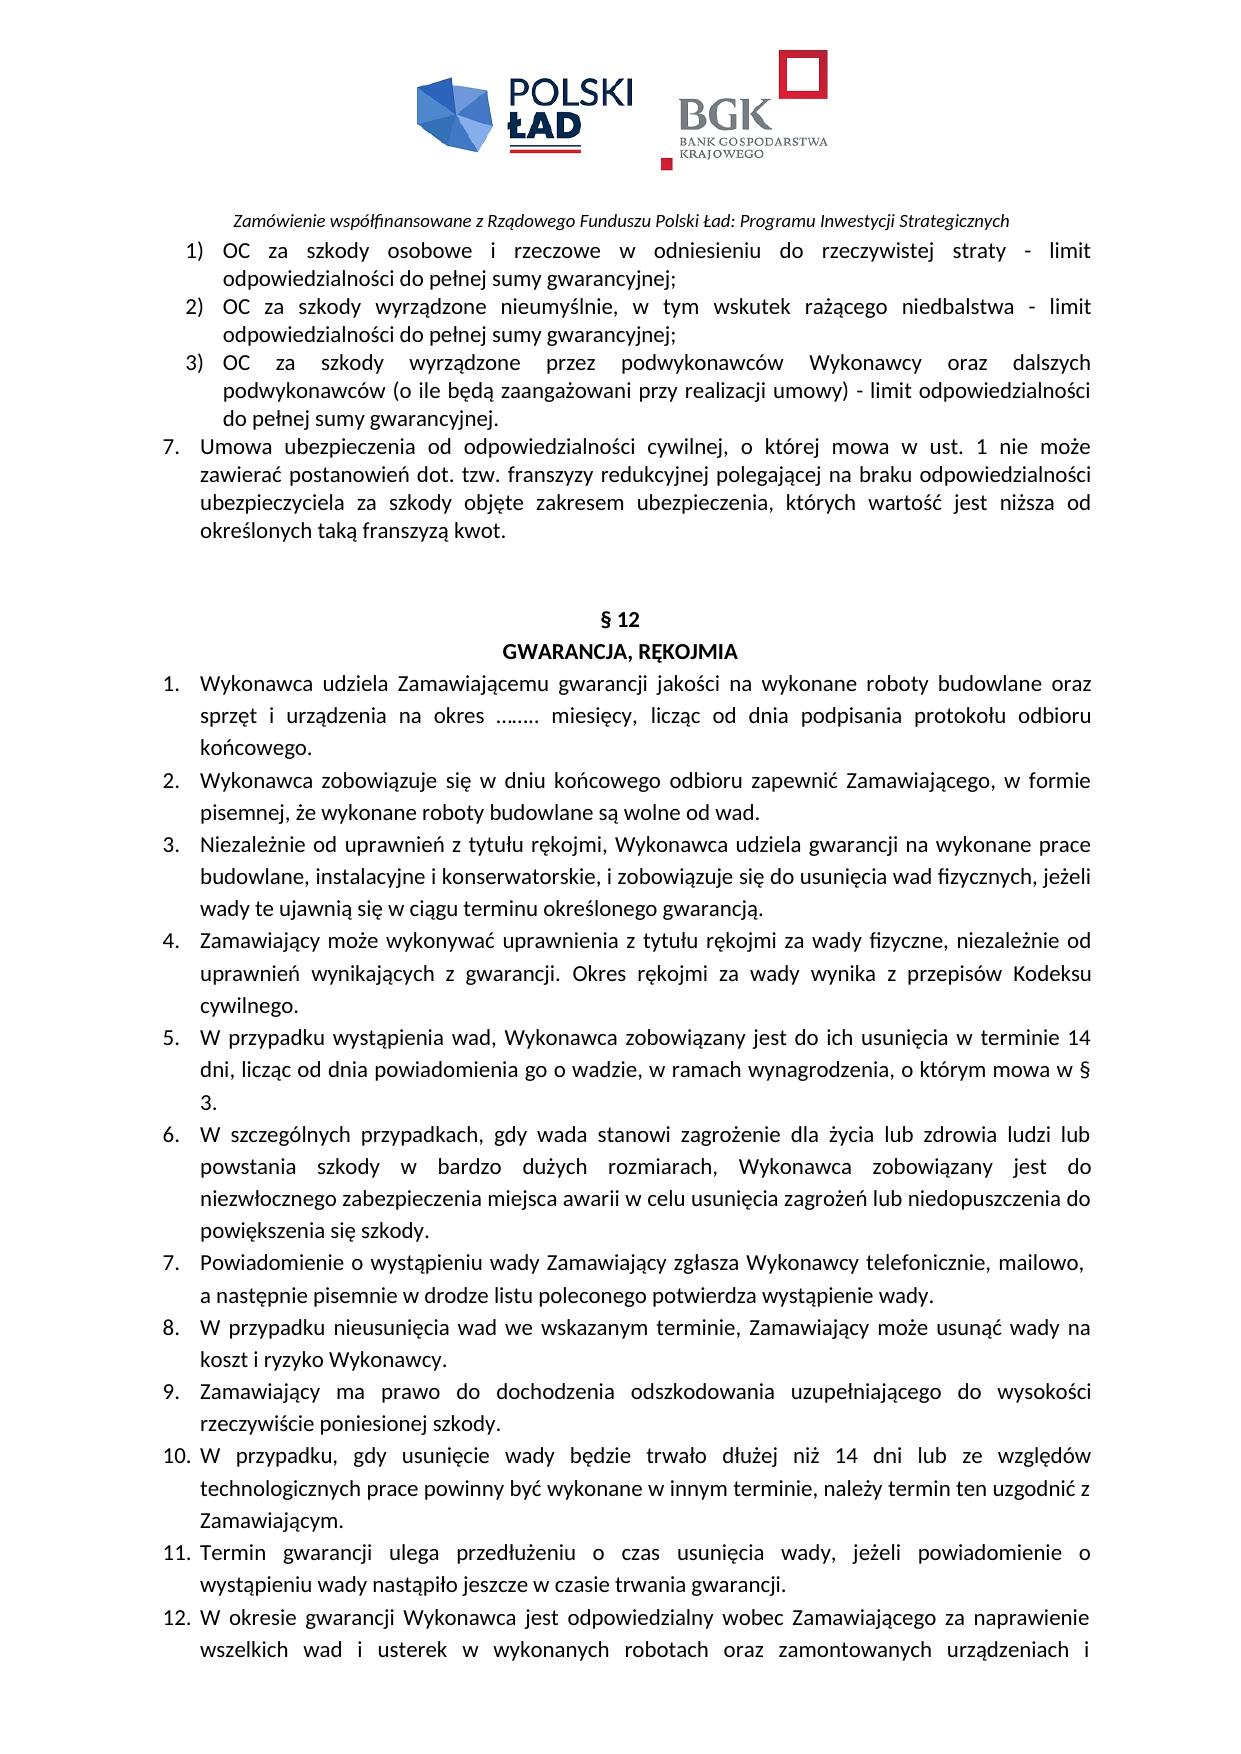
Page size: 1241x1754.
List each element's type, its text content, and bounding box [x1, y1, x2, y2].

list OC za szkody wyrządzone przez podwykonawców Wykonawcy oraz dalszych podwykonawców (o ile będą zaangażowani przy realizacji umowy) - limit odpowiedzialności do pełnej sumy gwarancyjnej. [185, 348, 1093, 432]
list Zamawiający może wykonywać uprawnienia z tytułu rękojmi za wady fizyczne, niezależnie od uprawnień wynikających z gwarancji. Okres rękojmi za wady wynika z przepisów Kodeksu cywilnego. [162, 927, 1093, 1019]
list Umowa ubezpieczenia od odpowiedzialności cywilnej, o której mowa w ust. 1 nie może zawierać postanowień dot. tzw. franszyzy redukcyjnej polegającej na braku odpowiedzialności ubezpieczyciela za szkody objęte zakresem ubezpieczenia, których wartość jest niższa od określonych taką franszyzą kwot. [162, 432, 1093, 544]
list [162, 1603, 1091, 1663]
list W przypadku, gdy usunięcie wady będzie trwało dłużej niż 14 dni lub ze względów technologicznych prace powinny być wykonane w innym terminie, należy termin ten uzgodnić z Zamawiającym. [162, 1442, 1093, 1534]
list Wykonawca udziela Zamawiającemu gwarancji jakości na wykonane roboty budowlane oraz sprzęt i urządzenia na okres …….. miesięcy, licząc od dnia podpisania protokołu odbioru końcowego. [162, 669, 1093, 762]
list W przypadku nieusunięcia wad we wskazanym terminie, Zamawiający może usunąć wady na koszt i ryzyko Wykonawcy. [162, 1313, 1093, 1373]
list Wykonawca zobowiązuje się w dniu końcowego odbioru zapewnić Zamawiającego, w formie pisemnej, że wykonane roboty budowlane są wolne od wad. [162, 766, 1093, 826]
list W szczególnych przypadkach, gdy wada stanowi zagrożenie dla życia lub zdrowia ludzi lub powstania szkody w bardzo dużych rozmiarach, Wykonawca zobowiązany jest do niezwłocznego zabezpieczenia miejsca awarii w celu usunięcia zagrożeń lub niedopuszczenia do powiększenia się szkody. [162, 1120, 1093, 1244]
text GWARANCJA, RĘKOJMIA [148, 637, 1093, 665]
list OC za szkody wyrządzone nieumyślnie, w tym wskutek rażącego niedbalstwa - limit odpowiedzialności do pełnej sumy gwarancyjnej; [185, 292, 1093, 348]
list Niezależnie od uprawnień z tytułu rękojmi, Wykonawca udziela gwarancji na wykonane prace budowlane, instalacyjne i konserwatorskie, i zobowiązuje się do usunięcia wad fizycznych, jeżeli wady te ujawnią się w ciągu terminu określonego gwarancją. [162, 830, 1093, 922]
list Zamawiający ma prawo do dochodzenia odszkodowania uzupełniającego do wysokości rzeczywiście poniesionej szkody. [162, 1377, 1093, 1437]
list Termin gwarancji ulega przedłużeniu o czas usunięcia wady, jeżeli powiadomienie o wystąpieniu wady nastąpiło jeszcze w czasie trwania gwarancji. [162, 1538, 1093, 1598]
text § 12 [148, 605, 1093, 633]
list OC za szkody osobowe i rzeczowe w odniesieniu do rzeczywistej straty - limit odpowiedzialności do pełnej sumy gwarancyjnej; [185, 236, 1093, 292]
list W przypadku wystąpienia wad, Wykonawca zobowiązany jest do ich usunięcia w terminie 14 dni, licząc od dnia powiadomienia go o wadzie, w ramach wynagrodzenia, o którym mowa w § 3. [162, 1023, 1093, 1116]
list Powiadomienie o wystąpieniu wady Zamawiający zgłasza Wykonawcy telefonicznie, mailowo, a następnie pisemnie w drodze listu poleconego potwierdza wystąpienie wady. [162, 1248, 1093, 1309]
